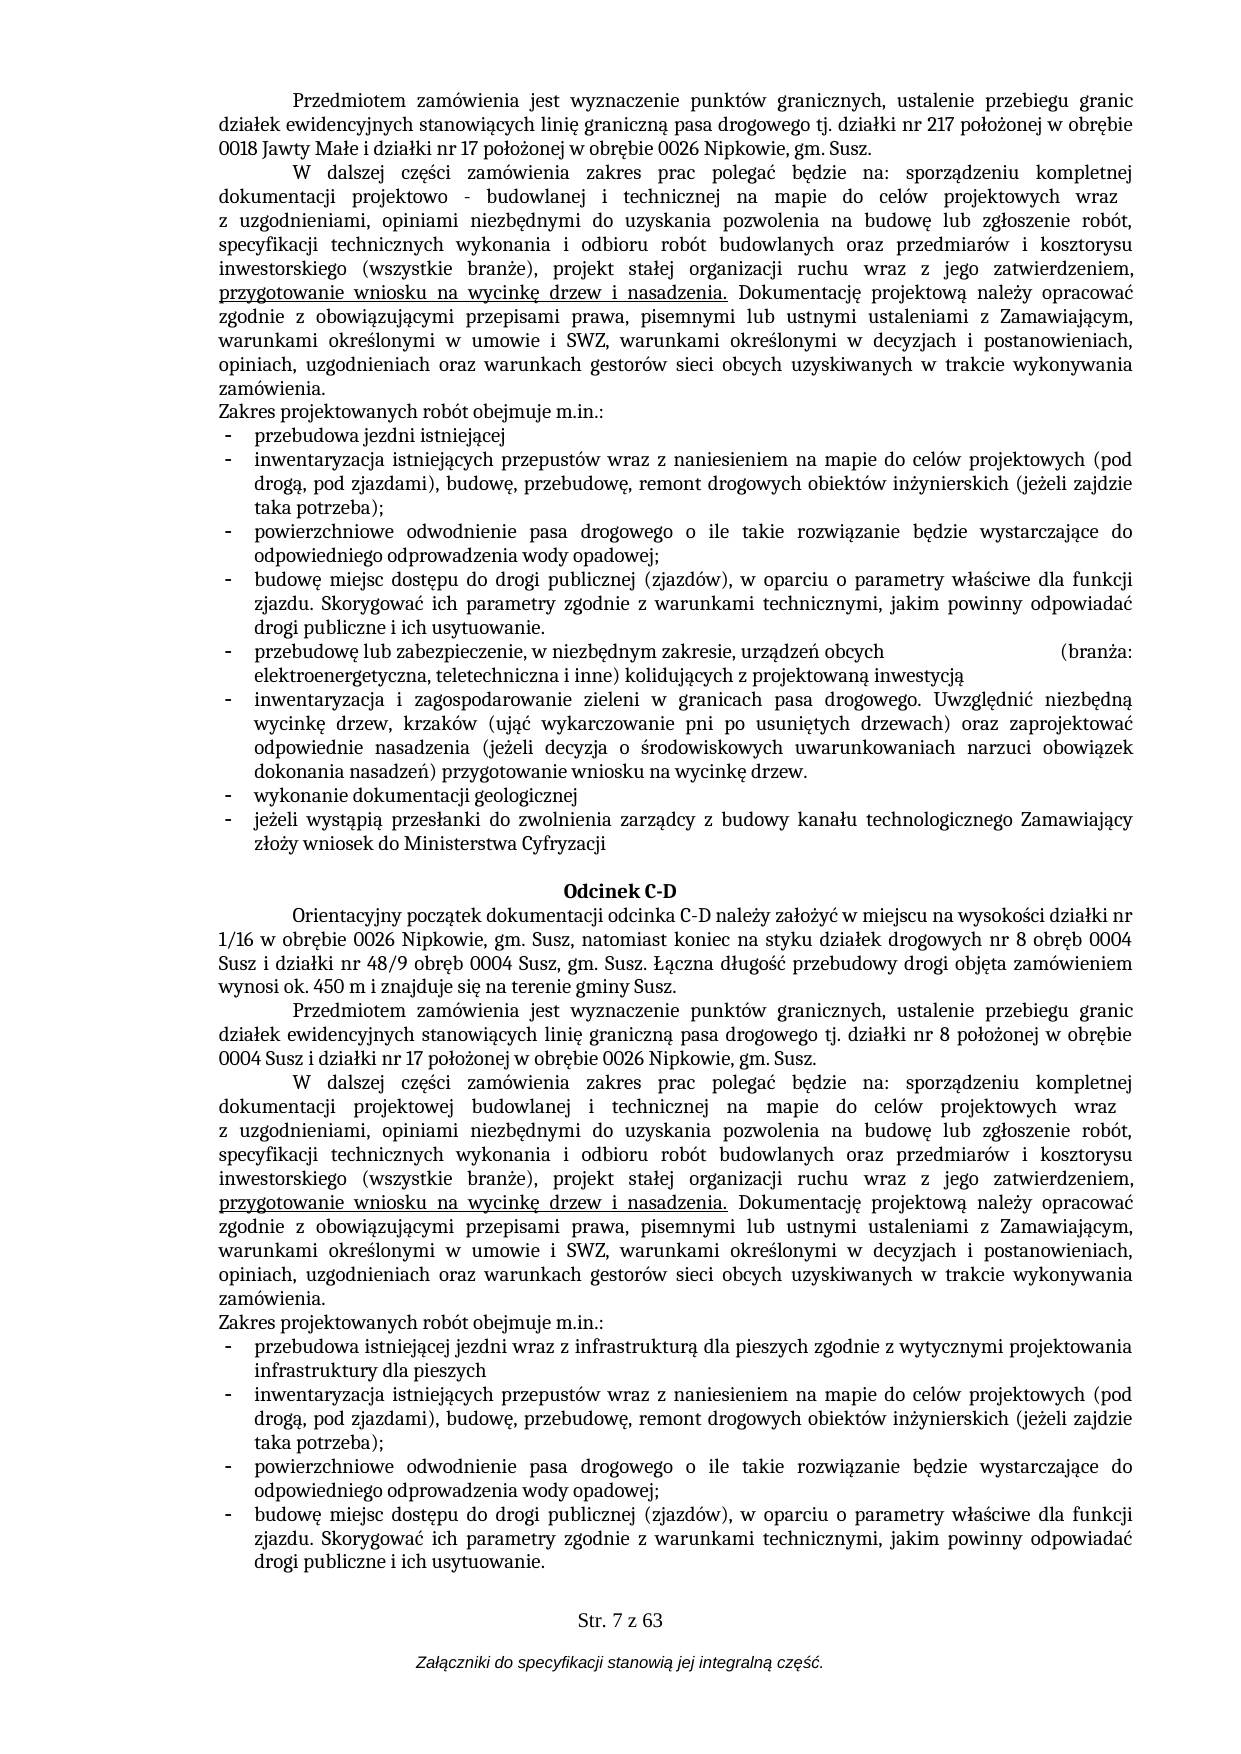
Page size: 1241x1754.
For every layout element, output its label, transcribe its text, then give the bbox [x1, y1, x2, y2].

list przebudowa jezdni istniejącej [224, 424, 1134, 448]
list inwentaryzacja i zagospodarowanie zieleni w granicach pasa drogowego. Uwzględnić niezbędną wycinkę drzew, krzaków (ująć wykarczowanie pni po usuniętych drzewach) oraz zaprojektować odpowiednie nasadzenia (jeżeli decyzja o środowiskowych uwarunkowaniach narzuci obowiązek dokonania nasadzeń) przygotowanie wniosku na wycinkę drzew. [224, 688, 1134, 783]
list przebudowę lub zabezpieczenie, w niezbędnym zakresie, urządzeń obcych (branża: elektroenergetyczna, teletechniczna i inne) kolidujących z projektowaną inwestycją [224, 640, 1134, 688]
text Odcinek C-D [106, 879, 1134, 903]
text Przedmiotem zamówienia jest wyznaczenie punktów granicznych, ustalenie przebiegu granic działek ewidencyjnych stanowiących linię graniczną pasa drogowego tj. działki nr 8 położonej w obrębie 0004 Susz i działki nr 17 położonej w obrębie 0026 Nipkowie, gm. Susz. [218, 999, 1134, 1071]
text Orientacyjny początek dokumentacji odcinka C-D należy założyć w miejscu na wysokości działki nr 1/16 w obrębie 0026 Nipkowie, gm. Susz, natomiast koniec na styku działek drogowych nr 8 obręb 0004 Susz i działki nr 48/9 obręb 0004 Susz, gm. Susz. Łączna długość przebudowy drogi objęta zamówieniem wynosi ok. 450 m i znajduje się na terenie gminy Susz. [218, 903, 1134, 999]
list powierzchniowe odwodnienie pasa drogowego o ile takie rozwiązanie będzie wystarczające do odpowiedniego odprowadzenia wody opadowej; [224, 1454, 1134, 1502]
list powierzchniowe odwodnienie pasa drogowego o ile takie rozwiązanie będzie wystarczające do odpowiedniego odprowadzenia wody opadowej; [224, 520, 1134, 568]
list inwentaryzacja istniejących przepustów wraz z naniesieniem na mapie do celów projektowych (pod drogą, pod zjazdami), budowę, przebudowę, remont drogowych obiektów inżynierskich (jeżeli zajdzie taka potrzeba); [224, 448, 1134, 520]
list jeżeli wystąpią przesłanki do zwolnienia zarządcy z budowy kanału technologicznego Zamawiający złoży wniosek do Ministerstwa Cyfryzacji [224, 807, 1134, 855]
list budowę miejsc dostępu do drogi publicznej (zjazdów), w oparciu o parametry właściwe dla funkcji zjazdu. Skorygować ich parametry zgodnie z warunkami technicznymi, jakim powinny odpowiadać drogi publiczne i ich usytuowanie. [224, 1502, 1134, 1574]
text W dalszej części zamówienia zakres prac polegać będzie na: sporządzeniu kompletnej dokumentacji projektowej budowlanej i technicznej na mapie do celów projektowych wraz z uzgodnieniami, opiniami niezbędnymi do uzyskania pozwolenia na budowę lub zgłoszenie robót, specyfikacji technicznych wykonania i odbioru robót budowlanych oraz przedmiarów i kosztorysu inwestorskiego (wszystkie branże), projekt stałej organizacji ruchu wraz z jego zatwierdzeniem, przygotowanie wniosku na wycinkę drzew i nasadzenia. Dokumentację projektową należy opracować zgodnie z obowiązującymi przepisami prawa, pisemnymi lub ustnymi ustaleniami z Zamawiającym, warunkami określonymi w umowie i SWZ, warunkami określonymi w decyzjach i postanowieniach, opiniach, uzgodnieniach oraz warunkach gestorów sieci obcych uzyskiwanych w trakcie wykonywania zamówienia. [218, 1071, 1134, 1311]
text Zakres projektowanych robót obejmuje m.in.: [189, 1311, 1134, 1334]
text Zakres projektowanych robót obejmuje m.in.: [189, 400, 1134, 424]
list budowę miejsc dostępu do drogi publicznej (zjazdów), w oparciu o parametry właściwe dla funkcji zjazdu. Skorygować ich parametry zgodnie z warunkami technicznymi, jakim powinny odpowiadać drogi publiczne i ich usytuowanie. [224, 568, 1134, 640]
list inwentaryzacja istniejących przepustów wraz z naniesieniem na mapie do celów projektowych (pod drogą, pod zjazdami), budowę, przebudowę, remont drogowych obiektów inżynierskich (jeżeli zajdzie taka potrzeba); [224, 1382, 1134, 1454]
text W dalszej części zamówienia zakres prac polegać będzie na: sporządzeniu kompletnej dokumentacji projektowo - budowlanej i technicznej na mapie do celów projektowych wraz z uzgodnieniami, opiniami niezbędnymi do uzyskania pozwolenia na budowę lub zgłoszenie robót, specyfikacji technicznych wykonania i odbioru robót budowlanych oraz przedmiarów i kosztorysu inwestorskiego (wszystkie branże), projekt stałej organizacji ruchu wraz z jego zatwierdzeniem, przygotowanie wniosku na wycinkę drzew i nasadzenia. Dokumentację projektową należy opracować zgodnie z obowiązującymi przepisami prawa, pisemnymi lub ustnymi ustaleniami z Zamawiającym, warunkami określonymi w umowie i SWZ, warunkami określonymi w decyzjach i postanowieniach, opiniach, uzgodnieniach oraz warunkach gestorów sieci obcych uzyskiwanych w trakcie wykonywania zamówienia. [218, 161, 1134, 400]
text Przedmiotem zamówienia jest wyznaczenie punktów granicznych, ustalenie przebiegu granic działek ewidencyjnych stanowiących linię graniczną pasa drogowego tj. działki nr 217 położonej w obrębie 0018 Jawty Małe i działki nr 17 położonej w obrębie 0026 Nipkowie, gm. Susz. [218, 89, 1134, 161]
list przebudowa istniejącej jezdni wraz z infrastrukturą dla pieszych zgodnie z wytycznymi projektowania infrastruktury dla pieszych [224, 1334, 1134, 1382]
list wykonanie dokumentacji geologicznej [224, 783, 1134, 807]
